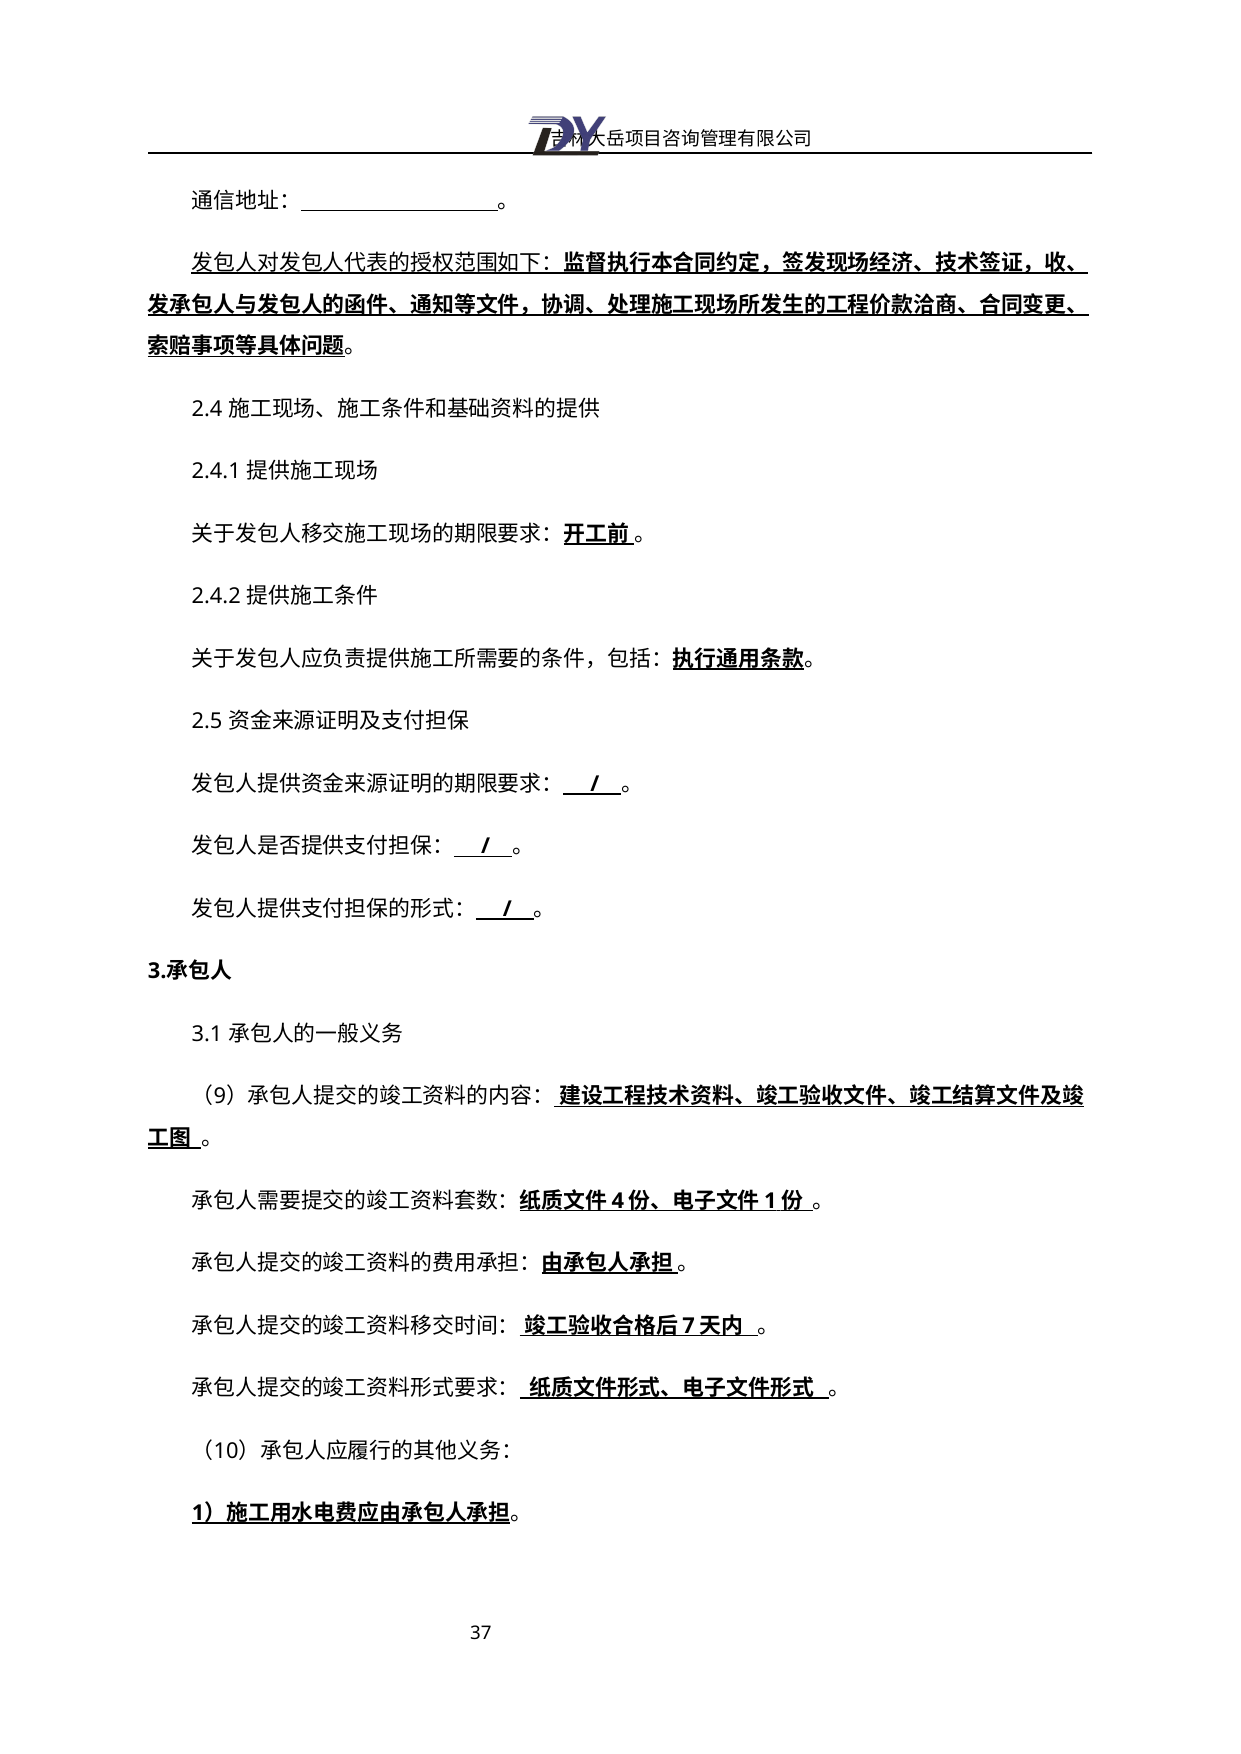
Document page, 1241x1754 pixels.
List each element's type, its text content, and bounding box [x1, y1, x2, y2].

text 发包人是否提供支付担保： / 。 [148, 821, 1092, 862]
text 2.5 资金来源证明及支付担保 [148, 696, 1092, 737]
text （10）承包人应履行的其他义务： [148, 1425, 1092, 1466]
text 3.1 承包人的一般义务 [148, 1008, 1092, 1050]
text 关于发包人应负责提供施工所需要的条件，包括：执行通用条款。 [148, 633, 1092, 675]
text 1）施工用水电费应由承包人承担。 [148, 1487, 1092, 1529]
text 发包人提供支付担保的形式： / 。 [148, 883, 1092, 925]
text 通信地址： 。 [148, 175, 1092, 216]
text 承包人提交的竣工资料的费用承担：由承包人承担 。 [148, 1237, 1092, 1279]
text 2.4.1 提供施工现场 [148, 446, 1092, 487]
text 承包人提交的竣工资料形式要求： 纸质文件形式、电子文件形式 。 [148, 1362, 1092, 1404]
text 关于发包人移交施工现场的期限要求：开工前 。 [148, 508, 1092, 550]
text 3.承包人 [148, 946, 1092, 987]
text 发包人提供资金来源证明的期限要求： / 。 [148, 758, 1092, 800]
picture [524, 115, 609, 157]
text 2.4 施工现场、施工条件和基础资料的提供 [148, 383, 1092, 425]
text 2.4.2 提供施工条件 [148, 571, 1092, 612]
text 发包人对发包人代表的授权范围如下：监督执行本合同约定，签发现场经济、技术签证，收、发承包人与发包人的函件、通知等文件，协调、处理施工现场所发生的工程价款洽商、合同变更、索赔事项等具体问题。 [148, 237, 1092, 362]
text （9）承包人提交的竣工资料的内容： 建设工程技术资料、竣工验收文件、竣工结算文件及竣工图 。 [148, 1071, 1092, 1154]
text 承包人需要提交的竣工资料套数：纸质文件4份、电子文件1份 。 [148, 1175, 1092, 1216]
text 承包人提交的竣工资料移交时间： 竣工验收合格后7天内 。 [148, 1300, 1092, 1341]
